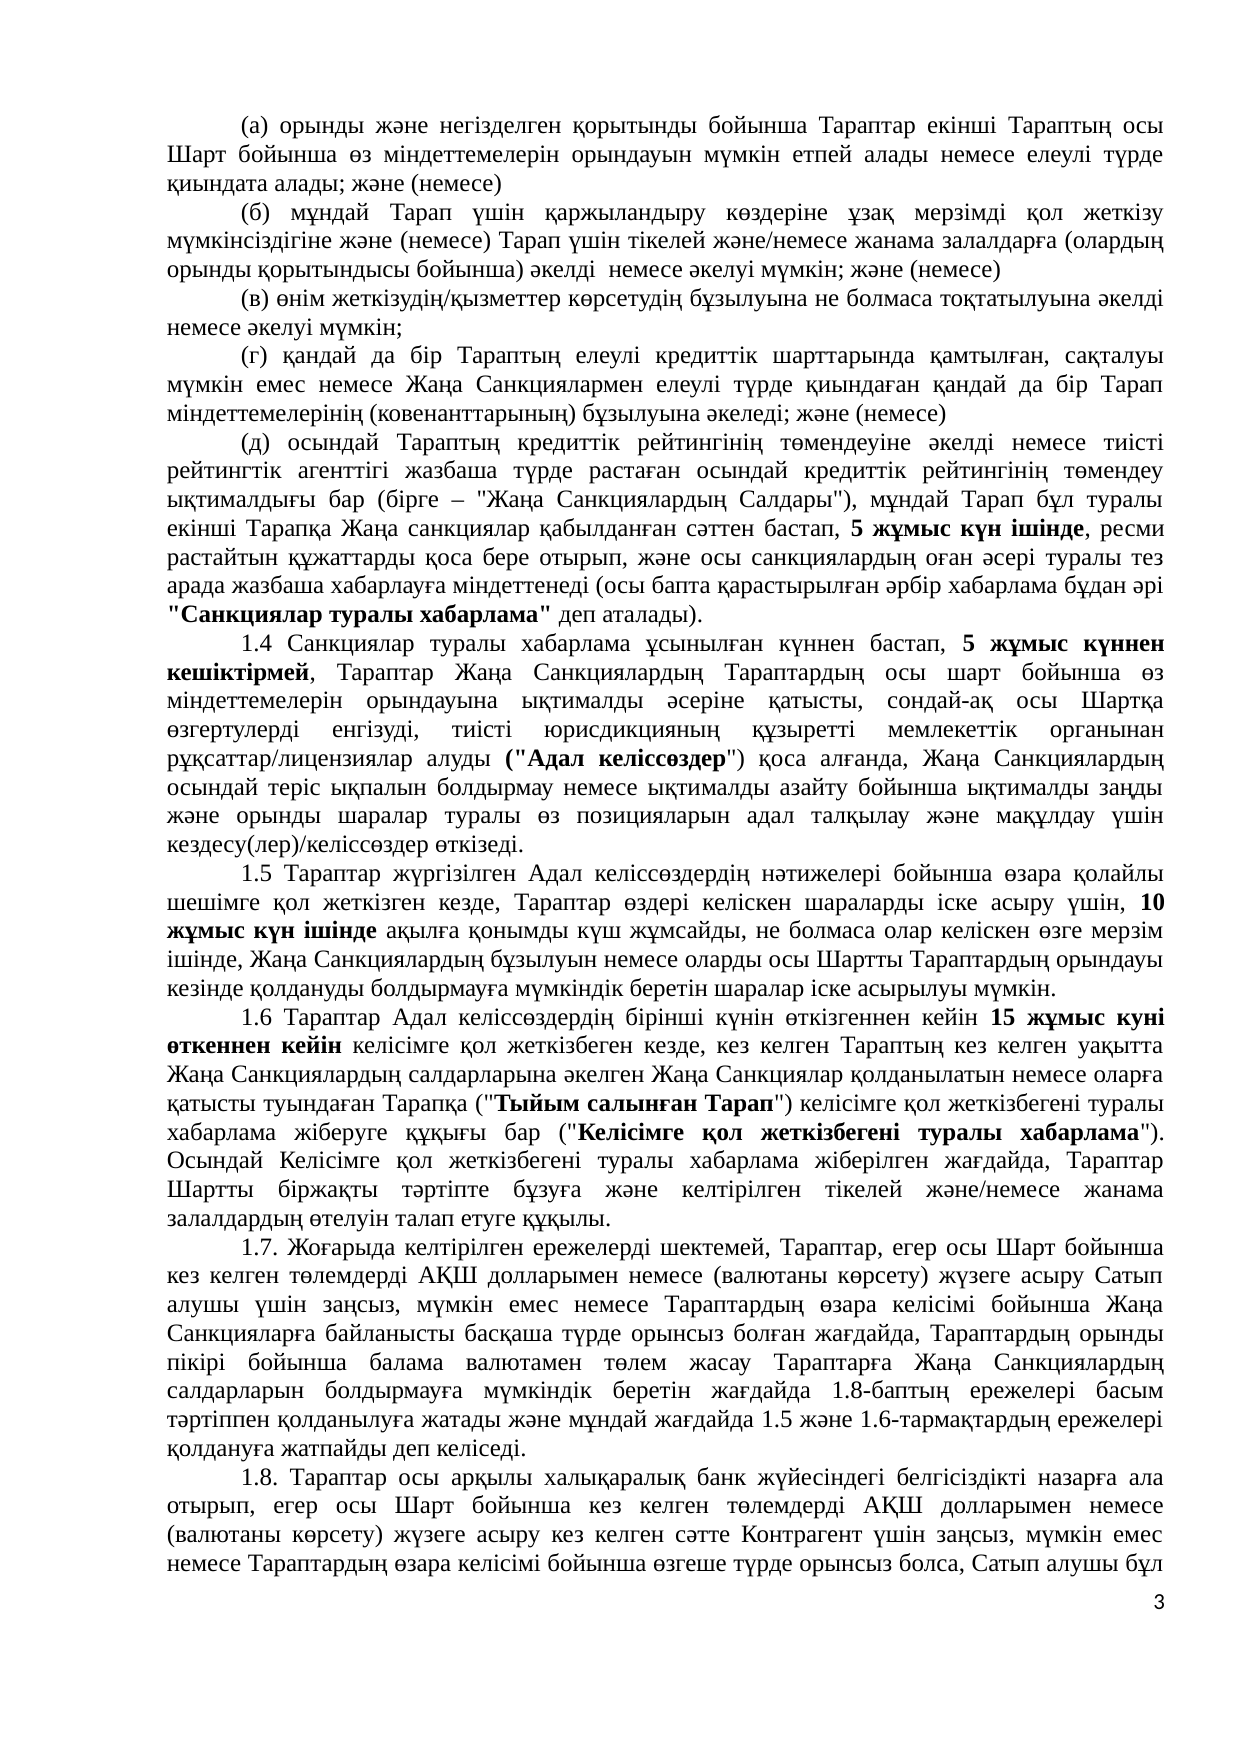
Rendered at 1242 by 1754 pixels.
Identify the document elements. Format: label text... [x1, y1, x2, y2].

text 1.4 Санкциялар туралы хабарлама ұсынылған күннен бастап, 5 жұмыс күннен кешіктірмей, Тараптар Жаңа Санкциялардың Тараптардың осы шарт бойынша өз міндеттемелерін орындауына ықтималды әсеріне қатысты, сондай-ақ осы Шартқа өзгертулерді енгізуді, тиісті юрисдикцияның құзыретті мемлекеттік органынан рұқсаттар/лицензиялар алуды ("Адал келіссөздер") қоса алғанда, Жаңа Санкциялардың осындай теріс ықпалын болдырмау немесе ықтималды азайту бойынша ықтималды заңды және орынды шаралар туралы өз позицияларын адал талқылау және мақұлдау үшін кездесу(лер)/келіссөздер өткізеді. [167, 628, 1164, 858]
text 1.5 Тараптар жүргізілген Адал келіссөздердің нәтижелері бойынша өзара қолайлы шешімге қол жеткізген кезде, Тараптар өздері келіскен шараларды іске асыру үшін, 10 жұмыс күн ішінде ақылға қонымды күш жұмсайды, не болмаса олар келіскен өзге мерзім ішінде, Жаңа Санкциялардың бұзылуын немесе оларды осы Шартты Тараптардың орындауы кезінде қолдануды болдырмауға мүмкіндік беретін шаралар іске асырылуы мүмкін. [167, 858, 1164, 1002]
text 1.6 Тараптар Адал келіссөздердің бірінші күнін өткізгеннен кейін 15 жұмыс куні өткеннен кейін келісімге қол жеткізбеген кезде, кез келген Тараптың кез келген уақытта Жаңа Санкциялардың салдарларына әкелген Жаңа Санкциялар қолданылатын немесе оларға қатысты туындаған Тарапқа ("Тыйым салынған Тарап") келісімге қол жеткізбегені туралы хабарлама жіберуге құқығы бар ("Келісімге қол жеткізбегені туралы хабарлама"). Осындай Келісімге қол жеткізбегені туралы хабарлама жіберілген жағдайда, Тараптар Шартты біржақты тәртіпте бұзуға және келтірілген тікелей және/немесе жанама залалдардың өтелуін талап етуге құқылы. [167, 1002, 1164, 1232]
text (a) орынды және негізделген қорытынды бойынша Тараптар екінші Тараптың осы Шарт бойынша өз міндеттемелерін орындауын мүмкін етпей алады немесе елеулі түрде қиындата алады; және (немесе) [167, 110, 1164, 197]
text (б) мұндай Тарап үшін қаржыландыру көздеріне ұзақ мерзімді қол жеткізу мүмкінсіздігіне және (немесе) Тарап үшін тікелей және/немесе жанама залалдарға (олардың орынды қорытындысы бойынша) әкелді немесе әкелуі мүмкін; және (немесе) [167, 197, 1164, 283]
text 1.7. Жоғарыда келтірілген ережелерді шектемей, Тараптар, егер осы Шарт бойынша кез келген төлемдерді АҚШ долларымен немесе (валютаны көрсету) жүзеге асыру Сатып алушы үшін заңсыз, мүмкін емес немесе Тараптардың өзара келісімі бойынша Жаңа Санкцияларға байланысты басқаша түрде орынсыз болған жағдайда, Тараптардың орынды пікірі бойынша балама валютамен төлем жасау Тараптарға Жаңа Санкциялардың салдарларын болдырмауға мүмкіндік беретін жағдайда 1.8-баптың ережелері басым тәртіппен қолданылуға жатады және мұндай жағдайда 1.5 және 1.6-тармақтардың ережелері қолдануға жатпайды деп келіседі. [167, 1232, 1164, 1462]
text (в) өнім жеткізудің/қызметтер көрсетудің бұзылуына не болмаса тоқтатылуына әкелді немесе әкелуі мүмкін; [167, 283, 1164, 340]
text (г) қандай да бір Тараптың елеулі кредиттік шарттарында қамтылған, сақталуы мүмкін емес немесе Жаңа Санкциялармен елеулі түрде қиындаған қандай да бір Тарап міндеттемелерінің (ковенанттарының) бұзылуына әкеледі; және (немесе) [167, 340, 1164, 427]
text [167, 1462, 1164, 1577]
text (д) осындай Тараптың кредиттік рейтингінің төмендеуіне әкелді немесе тиісті рейтингтік агенттігі жазбаша түрде растаған осындай кредиттік рейтингінің төмендеу ықтималдығы бар (бірге – "Жаңа Санкциялардың Салдары"), мұндай Тарап бұл туралы екінші Тарапқа Жаңа санкциялар қабылданған сәттен бастап, 5 жұмыс күн ішінде, ресми растайтын құжаттарды қоса бере отырып, және осы санкциялардың оған әсері туралы тез арада жазбаша хабарлауға міндеттенеді (осы бапта қарастырылған әрбір хабарлама бұдан әрі "Санкциялар туралы хабарлама" деп аталады). [167, 427, 1164, 628]
